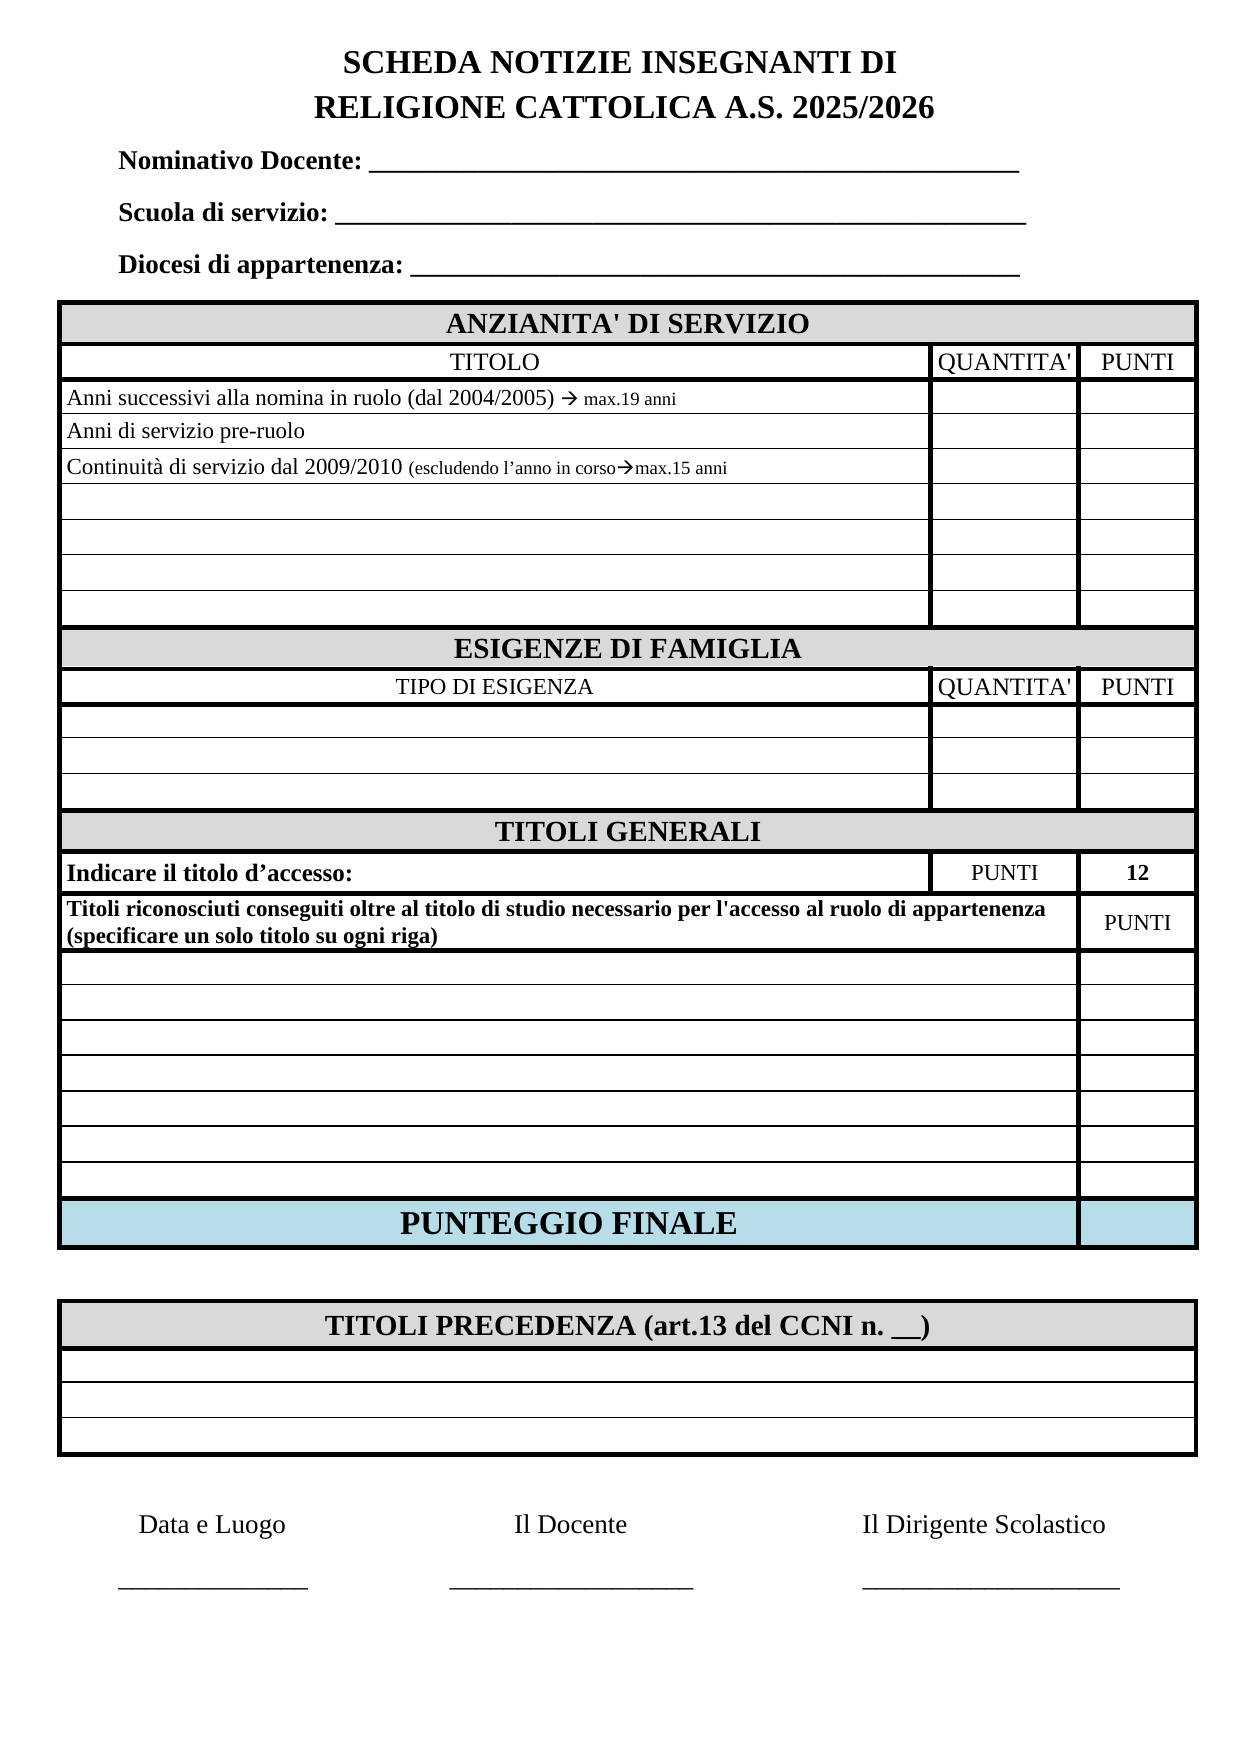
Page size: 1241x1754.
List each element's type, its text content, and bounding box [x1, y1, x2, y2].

table_cell [933, 484, 1076, 519]
table_cell [1081, 1201, 1194, 1245]
table_cell [1081, 484, 1194, 519]
table_cell [62, 1163, 1076, 1196]
table_cell [1081, 953, 1194, 983]
text Scuola di servizio: ___________________________________________________ [118, 196, 1122, 227]
table_cell [933, 774, 1076, 808]
table_cell [62, 520, 928, 554]
text ______________ __________________ ___________________ [118, 1561, 1122, 1592]
table_cell PUNTEGGIO FINALE [62, 1201, 1076, 1245]
table_cell TITOLI GENERALI [62, 813, 1194, 849]
table_cell TITOLO [62, 346, 928, 377]
table_cell QUANTITA' [933, 346, 1076, 377]
table_cell [62, 707, 928, 737]
table_cell [1081, 774, 1194, 808]
table_cell [62, 1383, 1194, 1417]
table_cell [62, 1418, 1194, 1452]
table_cell [1081, 1127, 1194, 1161]
table_cell PUNTI [1081, 346, 1194, 377]
table_cell Indicare il titolo d’accesso: [62, 854, 928, 891]
table_cell [1081, 414, 1194, 448]
table_cell PUNTI [933, 854, 1076, 891]
table_cell Titoli riconosciuti conseguiti oltre al titolo di studio necessario per l'accesso al ruolo di appartenenza (specificare un solo titolo su ogni riga) [62, 896, 1076, 948]
table_cell [1081, 1163, 1194, 1196]
text SCHEDA NOTIZIE INSEGNANTI DI [118, 43, 1122, 81]
table_header TITOLI PRECEDENZA (art.13 del CCNI n. __) [62, 1303, 1194, 1346]
table_cell [62, 1056, 1076, 1090]
text Diocesi di appartenenza: _____________________________________________ [118, 248, 1122, 279]
table_cell [933, 382, 1076, 412]
table_cell [62, 1127, 1076, 1161]
table_cell PUNTI [1081, 671, 1194, 702]
table_cell [62, 774, 928, 808]
table_cell Anni successivi alla nomina in ruolo (dal 2004/2005) max.19 anni [62, 382, 928, 412]
table_cell QUANTITA' [933, 671, 1076, 702]
table_cell PUNTI [1081, 896, 1194, 948]
table_cell [62, 1092, 1076, 1125]
table_cell [933, 414, 1076, 448]
table_cell [62, 1351, 1194, 1381]
table_cell ESIGENZE DI FAMIGLIA [62, 630, 1194, 666]
table_cell [933, 520, 1076, 554]
table_cell [1081, 382, 1194, 412]
table_cell [1081, 707, 1194, 737]
table_cell [1081, 1092, 1194, 1125]
table_cell [1081, 1056, 1194, 1090]
table_cell [1081, 1021, 1194, 1054]
table_cell [1081, 449, 1194, 483]
table_cell [62, 953, 1076, 983]
text Nominativo Docente: ________________________________________________ [118, 144, 1122, 176]
table_cell [62, 555, 928, 589]
table_header ANZIANITA' DI SERVIZIO [62, 305, 1194, 342]
table_cell [933, 707, 1076, 737]
table_cell [933, 591, 1076, 625]
text Data e Luogo Il Docente Il Dirigente Scolastico [118, 1509, 1122, 1540]
table_cell Anni di servizio pre-ruolo [62, 414, 928, 448]
table_cell [933, 738, 1076, 773]
table_cell [62, 1021, 1076, 1054]
table_cell [62, 738, 928, 773]
table_cell [62, 484, 928, 519]
table_cell [1081, 520, 1194, 554]
table_cell [62, 591, 928, 625]
table_cell [1081, 555, 1194, 589]
table_cell Continuità di servizio dal 2009/2010 (escludendo l’anno in corsomax.15 anni [62, 449, 928, 483]
table_cell [62, 985, 1076, 1019]
table_cell [1081, 738, 1194, 773]
table_cell TIPO DI ESIGENZA [62, 671, 928, 702]
table_cell [933, 555, 1076, 589]
table_cell [1081, 591, 1194, 625]
table_cell 12 [1081, 854, 1194, 891]
text RELIGIONE CATTOLICA A.S. 2025/2026 [118, 87, 1122, 125]
table_cell [933, 449, 1076, 483]
table_cell [1081, 985, 1194, 1019]
